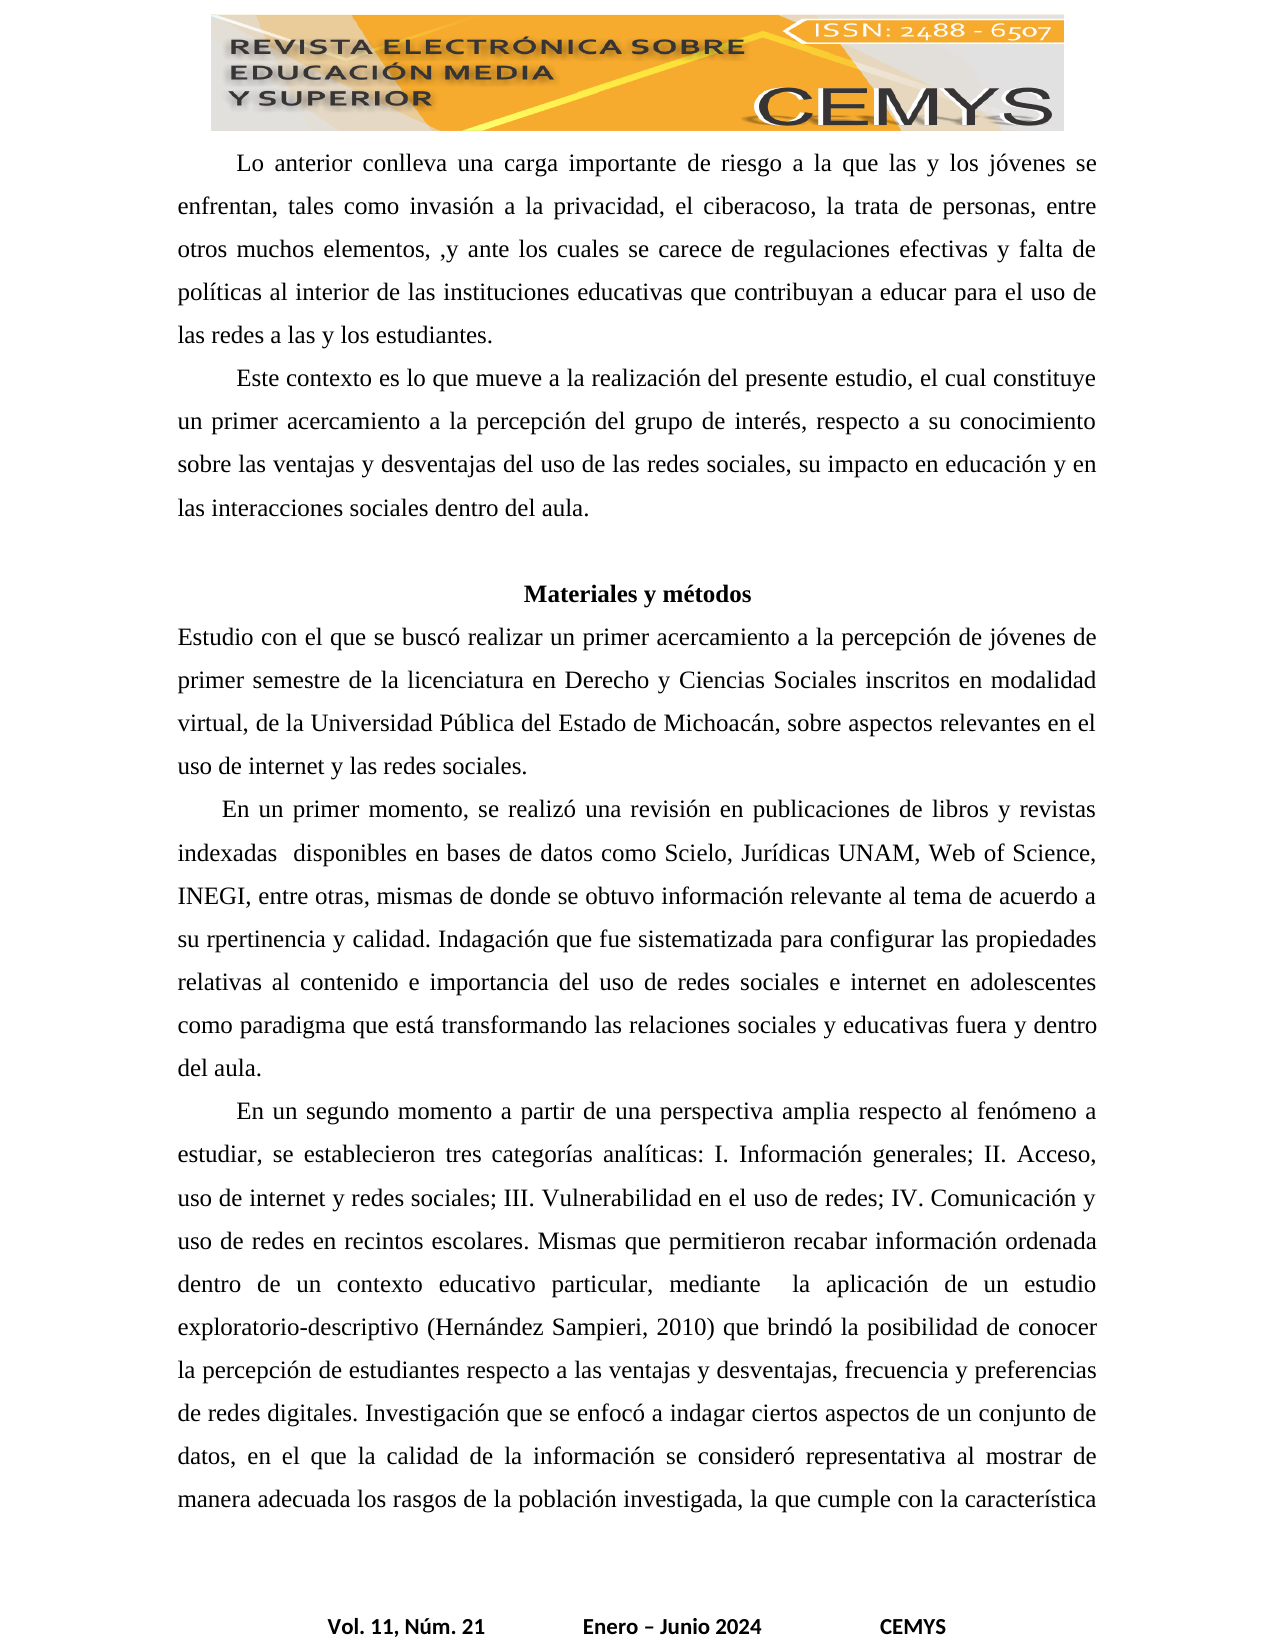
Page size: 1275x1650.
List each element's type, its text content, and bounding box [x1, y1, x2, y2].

text En un primer momento, se realizó una revisión en publicaciones de libros y revistas indexadas disponibles en bases de datos como Scielo, Jurídicas UNAM, Web of Science, INEGI, entre otras, mismas de donde se obtuvo información relevante al tema de acuerdo a su rpertinencia y calidad. Indagación que fue sistematizada para configurar las propiedades relativas al contenido e importancia del uso de redes sociales e internet en adolescentes como paradigma que está transformando las relaciones sociales y educativas fuera y dentro del aula. [177, 794, 1098, 1082]
text Estudio con el que se buscó realizar un primer acercamiento a la percepción de jóvenes de primer semestre de la licenciatura en Derecho y Ciencias Sociales inscritos en modalidad virtual, de la Universidad Pública del Estado de Michoacán, sobre aspectos relevantes en el uso de internet y las redes sociales. [177, 622, 1098, 780]
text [177, 1096, 1098, 1513]
text Este contexto es lo que mueve a la realización del presente estudio, el cual constituye un primer acercamiento a la percepción del grupo de interés, respecto a su conocimiento sobre las ventajas y desventajas del uso de las redes sociales, su impacto en educación y en las interacciones sociales dentro del aula. [177, 363, 1098, 521]
text Lo anterior conlleva una carga importante de riesgo a la que las y los jóvenes se enfrentan, tales como invasión a la privacidad, el ciberacoso, la trata de personas, entre otros muchos elementos, ,y ante los cuales se carece de regulaciones efectivas y falta de políticas al interior de las instituciones educativas que contribuyan a educar para el uso de las redes a las y los estudiantes. [177, 148, 1098, 349]
picture [211, 14, 1064, 131]
text Materiales y métodos [177, 579, 1098, 608]
